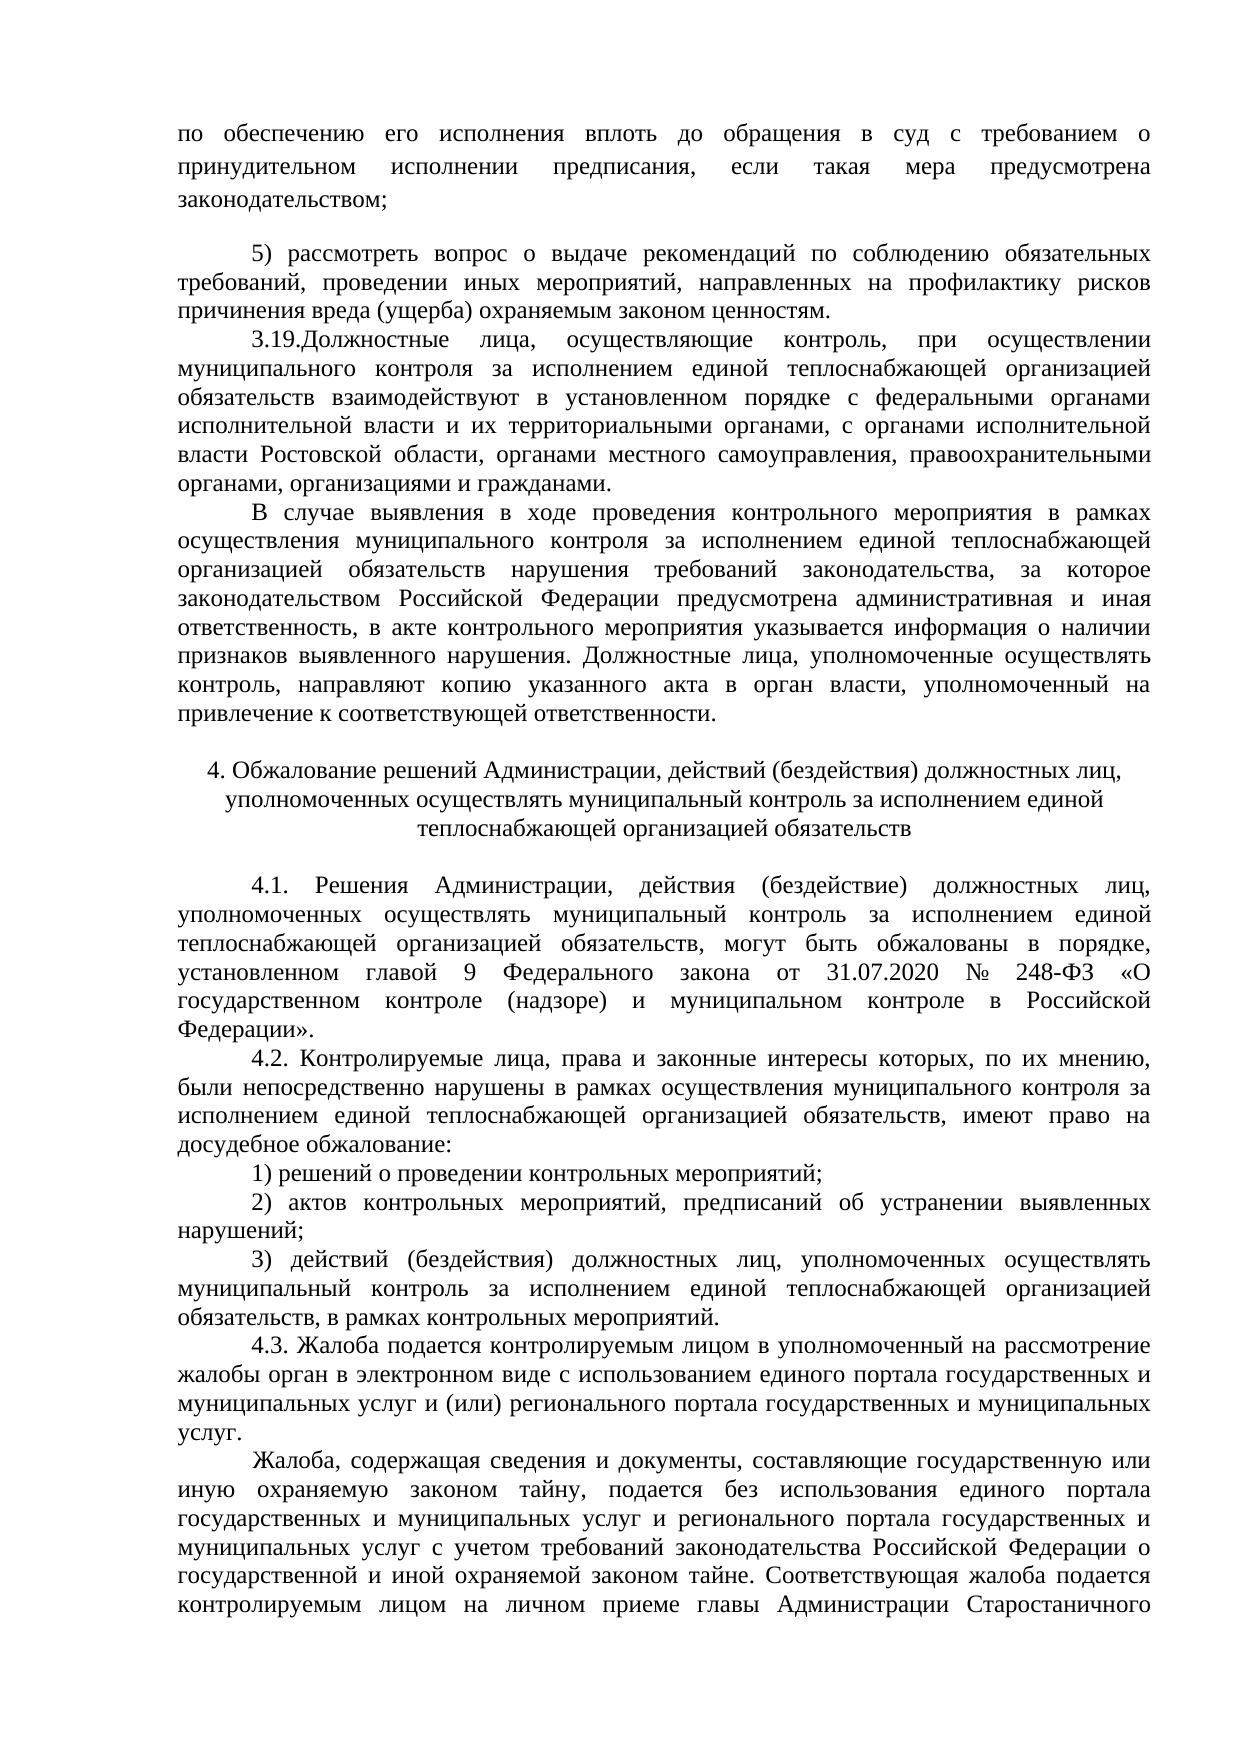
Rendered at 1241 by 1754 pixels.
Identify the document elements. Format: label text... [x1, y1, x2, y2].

text 4.2. Контролируемые лица, права и законные интересы которых, по их мнению, были непосредственно нарушены в рамках осуществления муниципального контроля за исполнением единой теплоснабжающей организацией обязательств, имеют право на досудебное обжалование: [177, 1043, 1152, 1158]
text В случае выявления в ходе проведения контрольного мероприятия в рамках осуществления муниципального контроля за исполнением единой теплоснабжающей организацией обязательств нарушения требований законодательства, за которое законодательством Российской Федерации предусмотрена административная и иная ответственность, в акте контрольного мероприятия указывается информация о наличии признаков выявленного нарушения. Должностные лица, уполномоченные осуществлять контроль, направляют копию указанного акта в орган власти, уполномоченный на привлечение к соответствующей ответственности. [177, 497, 1152, 727]
text 5) рассмотреть вопрос о выдаче рекомендаций по соблюдению обязательных требований, проведении иных мероприятий, направленных на профилактику рисков причинения вреда (ущерба) охраняемым законом ценностям. [177, 238, 1152, 324]
text 3) действий (бездействия) должностных лиц, уполномоченных осуществлять муниципальный контроль за исполнением единой теплоснабжающей организацией обязательств, в рамках контрольных мероприятий. [177, 1244, 1152, 1331]
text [177, 1446, 1152, 1618]
text 4. Обжалование решений Администрации, действий (бездействия) должностных лиц, уполномоченных осуществлять муниципальный контроль за исполнением единой теплоснабжающей организацией обязательств [177, 756, 1152, 842]
text 2) актов контрольных мероприятий, предписаний об устранении выявленных нарушений; [177, 1187, 1152, 1244]
text 4.3. Жалоба подается контролируемым лицом в уполномоченный на рассмотрение жалобы орган в электронном виде с использованием единого портала государственных и муниципальных услуг и (или) регионального портала государственных и муниципальных услуг. [177, 1331, 1152, 1446]
text 3.19.Должностные лица, осуществляющие контроль, при осуществлении муниципального контроля за исполнением единой теплоснабжающей организацией обязательств взаимодействуют в установленном порядке с федеральными органами исполнительной власти и их территориальными органами, с органами исполнительной власти Ростовской области, органами местного самоуправления, правоохранительными органами, организациями и гражданами. [177, 324, 1152, 497]
text 1) решений о проведении контрольных мероприятий; [177, 1158, 1152, 1187]
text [177, 180, 1152, 213]
text 4.1. Решения Администрации, действия (бездействие) должностных лиц, уполномоченных осуществлять муниципальный контроль за исполнением единой теплоснабжающей организацией обязательств, могут быть обжалованы в порядке, установленном главой 9 Федерального закона от 31.07.2020 № 248-ФЗ «О государственном контроле (надзоре) и муниципальном контроле в Российской Федерации». [177, 871, 1152, 1043]
